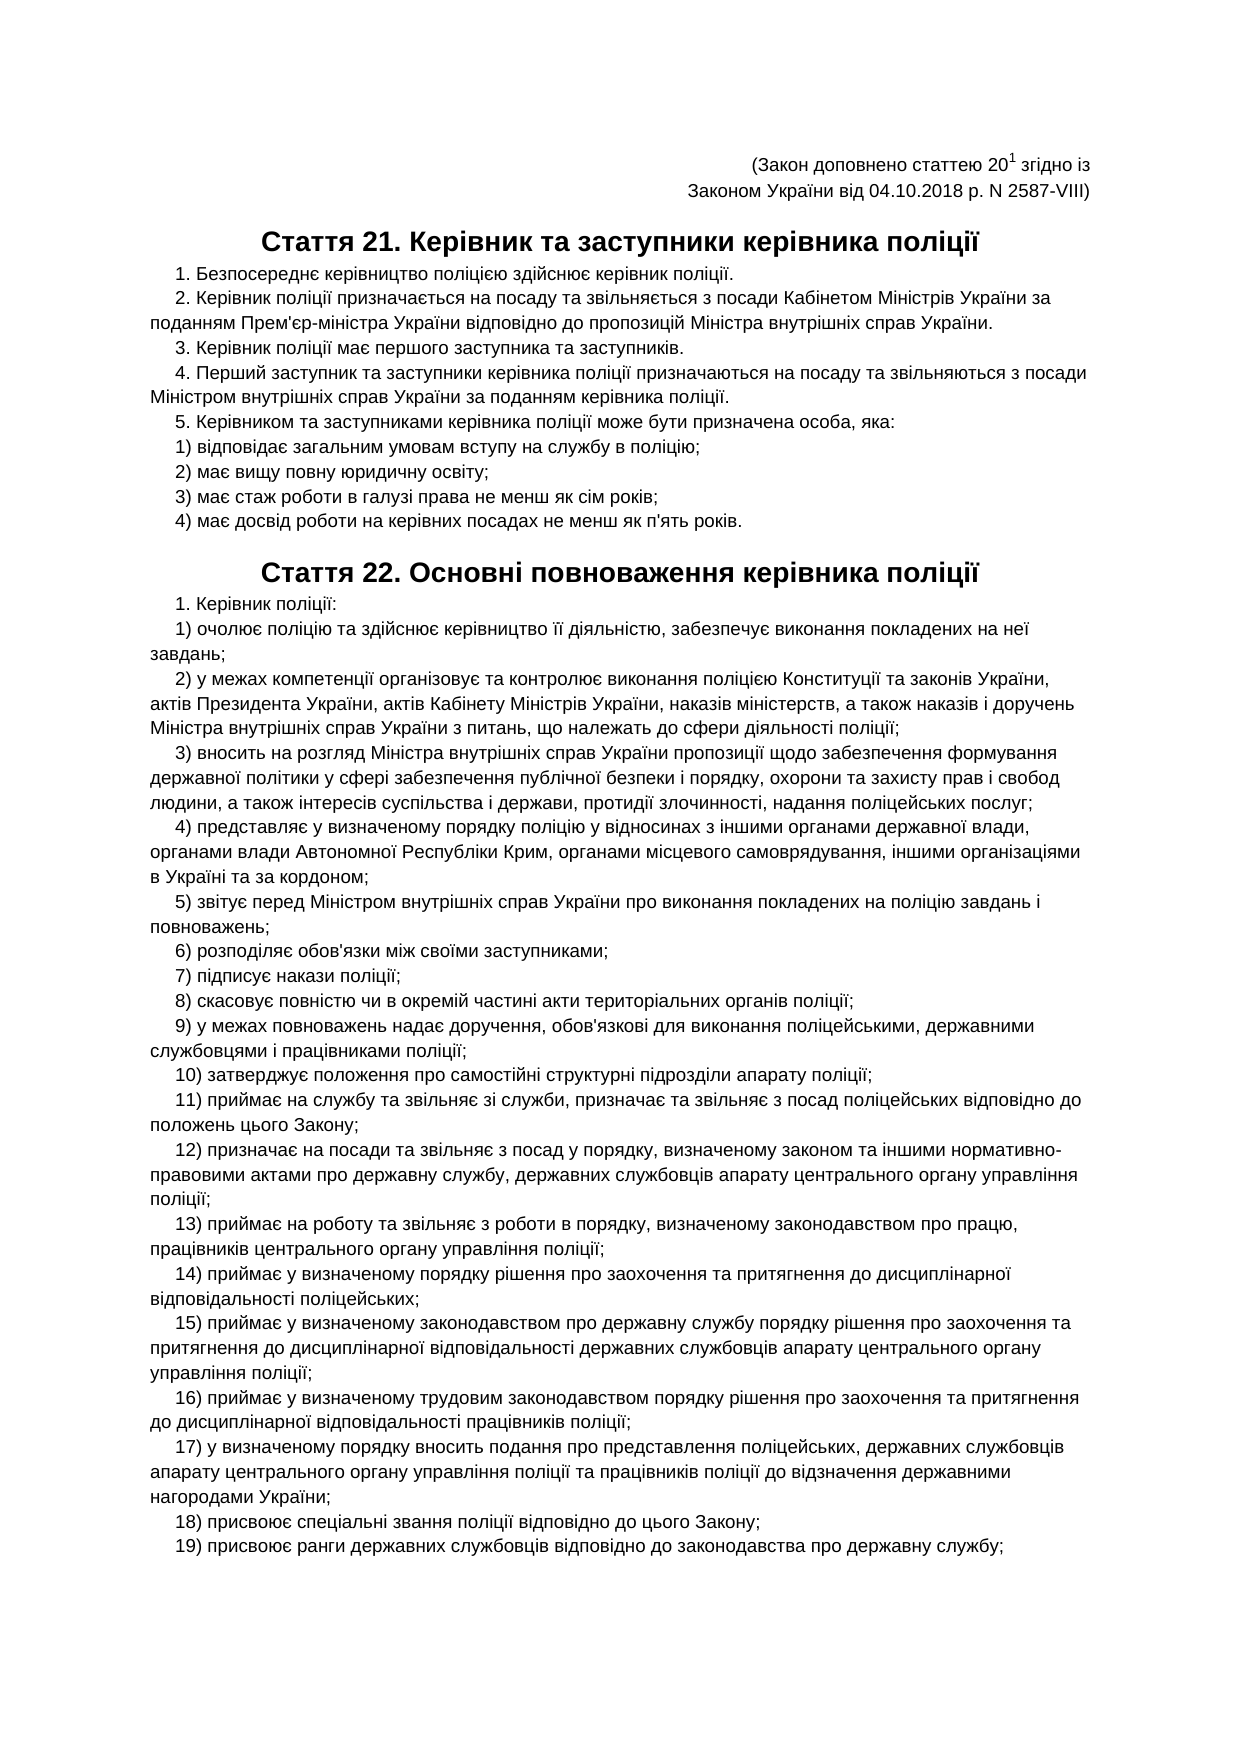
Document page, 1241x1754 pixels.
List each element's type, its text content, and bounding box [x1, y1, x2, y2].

text 4) представляє у визначеному порядку поліцію у відносинах з іншими органами державної влади, органами влади Автономної Республіки Крим, органами місцевого самоврядування, іншими організаціями в Україні та за кордоном; [150, 816, 1090, 887]
text 3) має стаж роботи в галузі права не менш як сім років; [150, 486, 1090, 507]
text 7) підписує накази поліції; [150, 965, 1090, 987]
text 2) має вищу повну юридичну освіту; [150, 461, 1090, 482]
text 4. Перший заступник та заступники керівника поліції призначаються на посаду та звільняються з посади Міністром внутрішніх справ України за поданням керівника поліції. [150, 362, 1090, 408]
text 5) звітує перед Міністром внутрішніх справ України про виконання покладених на поліцію завдань і повноважень; [150, 891, 1090, 937]
subtitle Стаття 21. Керівник та заступники керівника поліції [150, 225, 1090, 258]
text 11) приймає на службу та звільняє зі служби, призначає та звільняє з посад поліцейських відповідно до положень цього Закону; [150, 1089, 1090, 1135]
text (Закон доповнено статтею 201 згідно із Законом України від 04.10.2018 р. N 2587-VIII) [150, 150, 1090, 201]
text 1. Безпосереднє керівництво поліцією здійснює керівник поліції. [150, 262, 1090, 284]
text 12) призначає на посади та звільняє з посад у порядку, визначеному законом та іншими нормативно-правовими актами про державну службу, державних службовців апарату центрального органу управління поліції; [150, 1138, 1090, 1210]
text 2. Керівник поліції призначається на посаду та звільняється з посади Кабінетом Міністрів України за поданням Прем'єр-міністра України відповідно до пропозицій Міністра внутрішніх справ України. [150, 287, 1090, 333]
text 1) відповідає загальним умовам вступу на службу в поліцію; [150, 436, 1090, 457]
text 5. Керівником та заступниками керівника поліції може бути призначена особа, яка: [150, 411, 1090, 433]
text 3. Керівник поліції має першого заступника та заступників. [150, 337, 1090, 358]
subtitle Стаття 22. Основні повноваження керівника поліції [150, 556, 1090, 588]
text 14) приймає у визначеному порядку рішення про заохочення та притягнення до дисциплінарної відповідальності поліцейських; [150, 1262, 1090, 1309]
text 4) має досвід роботи на керівних посадах не менш як п'ять років. [150, 510, 1090, 532]
text 6) розподіляє обов'язки між своїми заступниками; [150, 940, 1090, 962]
text 16) приймає у визначеному трудовим законодавством порядку рішення про заохочення та притягнення до дисциплінарної відповідальності працівників поліції; [150, 1386, 1090, 1433]
text 15) приймає у визначеному законодавством про державну службу порядку рішення про заохочення та притягнення до дисциплінарної відповідальності державних службовців апарату центрального органу управління поліції; [150, 1312, 1090, 1383]
text 1. Керівник поліції: [150, 593, 1090, 615]
text 10) затверджує положення про самостійні структурні підрозділи апарату поліції; [150, 1064, 1090, 1086]
text 18) присвоює спеціальні звання поліції відповідно до цього Закону; [150, 1510, 1090, 1532]
text 9) у межах повноважень надає доручення, обов'язкові для виконання поліцейськими, державними службовцями і працівниками поліції; [150, 1014, 1090, 1061]
text 13) приймає на роботу та звільняє з роботи в порядку, визначеному законодавством про працю, працівників центрального органу управління поліції; [150, 1213, 1090, 1259]
text 8) скасовує повністю чи в окремій частині акти територіальних органів поліції; [150, 990, 1090, 1011]
text 3) вносить на розгляд Міністра внутрішніх справ України пропозиції щодо забезпечення формування державної політики у сфері забезпечення публічної безпеки і порядку, охорони та захисту прав і свобод людини, а також інтересів суспільства і держави, протидії злочинності, надання поліцейських послуг; [150, 742, 1090, 813]
text 17) у визначеному порядку вносить подання про представлення поліцейських, державних службовців апарату центрального органу управління поліції та працівників поліції до відзначення державними нагородами України; [150, 1436, 1090, 1507]
text 19) присвоює ранги державних службовців відповідно до законодавства про державну службу; [150, 1535, 1090, 1557]
text 1) очолює поліцію та здійснює керівництво її діяльністю, забезпечує виконання покладених на неї завдань; [150, 618, 1090, 664]
text 2) у межах компетенції організовує та контролює виконання поліцією Конституції та законів України, актів Президента України, актів Кабінету Міністрів України, наказів міністерств, а також наказів і доручень Міністра внутрішніх справ України з питань, що належать до сфери діяльності поліції; [150, 667, 1090, 739]
